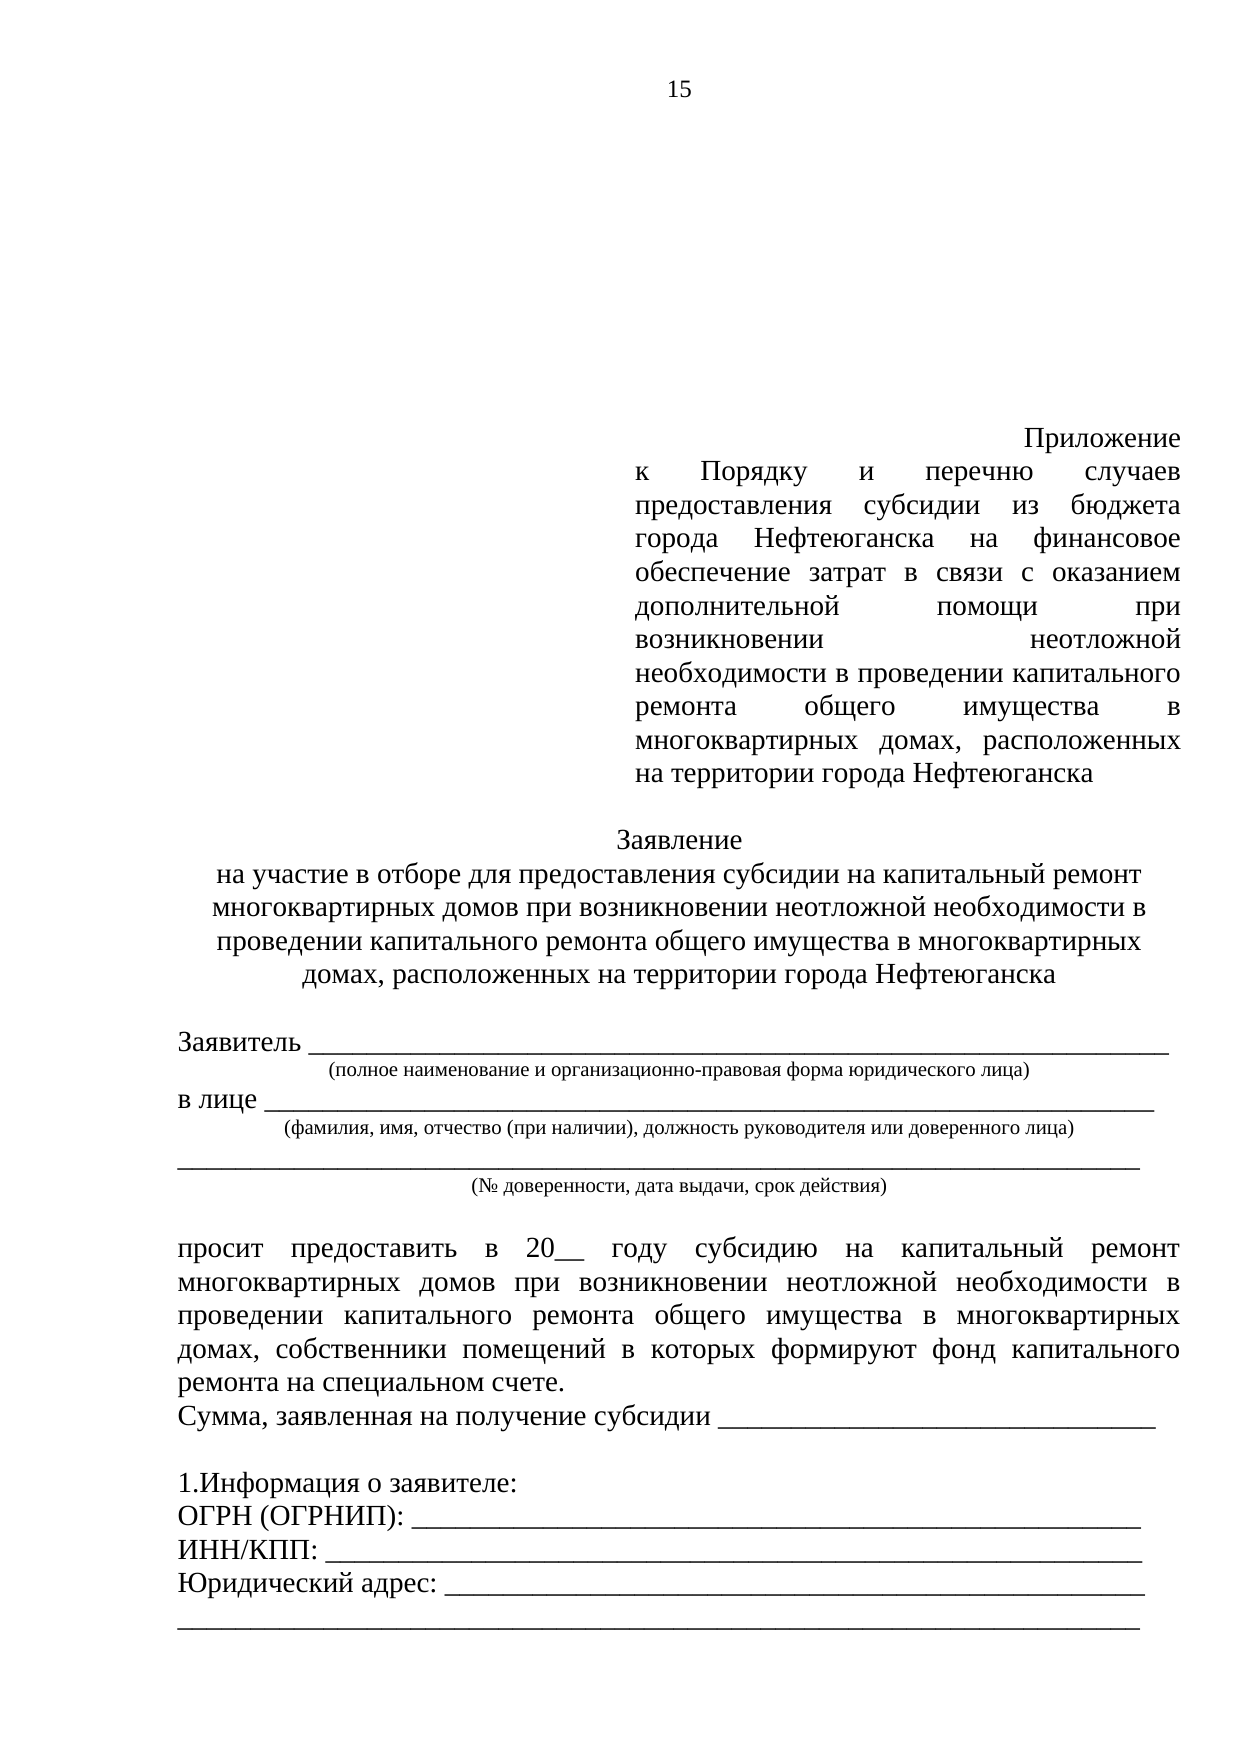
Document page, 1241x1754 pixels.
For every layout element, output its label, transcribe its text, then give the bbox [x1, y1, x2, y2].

text __________________________________________________________________ [177, 1139, 1181, 1172]
text (№ доверенности, дата выдачи, срок действия) [177, 1172, 1181, 1197]
text (фамилия, имя, отчество (при наличии), должность руководителя или доверенного лица) [177, 1115, 1181, 1139]
text ОГРН (ОГРНИП): __________________________________________________ [177, 1498, 1181, 1532]
text Сумма, заявленная на получение субсидии ______________________________ [177, 1398, 1181, 1431]
text Юридический адрес: ________________________________________________ [177, 1566, 1181, 1599]
text Заявление [177, 822, 1181, 856]
text (полное наименование и организационно-правовая форма юридического лица) [177, 1057, 1181, 1081]
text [177, 1599, 1181, 1633]
text Заявитель ___________________________________________________________ [177, 1024, 1181, 1057]
text на участие в отборе для предоставления субсидии на капитальный ремонт многоквартирных домов при возникновении неотложной необходимости в проведении капитального ремонта общего имущества в многоквартирных домах, расположенных на территории города Нефтеюганска [177, 856, 1181, 990]
text ИНН/КПП: ________________________________________________________ [177, 1532, 1181, 1566]
text просит предоставить в 20__ году субсидию на капитальный ремонт многоквартирных домов при возникновении неотложной необходимости в проведении капитального ремонта общего имущества в многоквартирных домах, собственники помещений в которых формируют фонд капитального ремонта на специальном счете. [177, 1230, 1181, 1398]
text Приложение [635, 420, 1181, 453]
text в лице _____________________________________________________________ [177, 1081, 1181, 1115]
text к Порядку и перечню случаев предоставления субсидии из бюджета города Нефтеюганска на финансовое обеспечение затрат в связи с оказанием дополнительной помощи при возникновении неотложной необходимости в проведении капитального ремонта общего имущества в многоквартирных домах, расположенных на территории города Нефтеюганска [635, 453, 1181, 789]
text 1.Информация о заявителе: [177, 1465, 1181, 1498]
